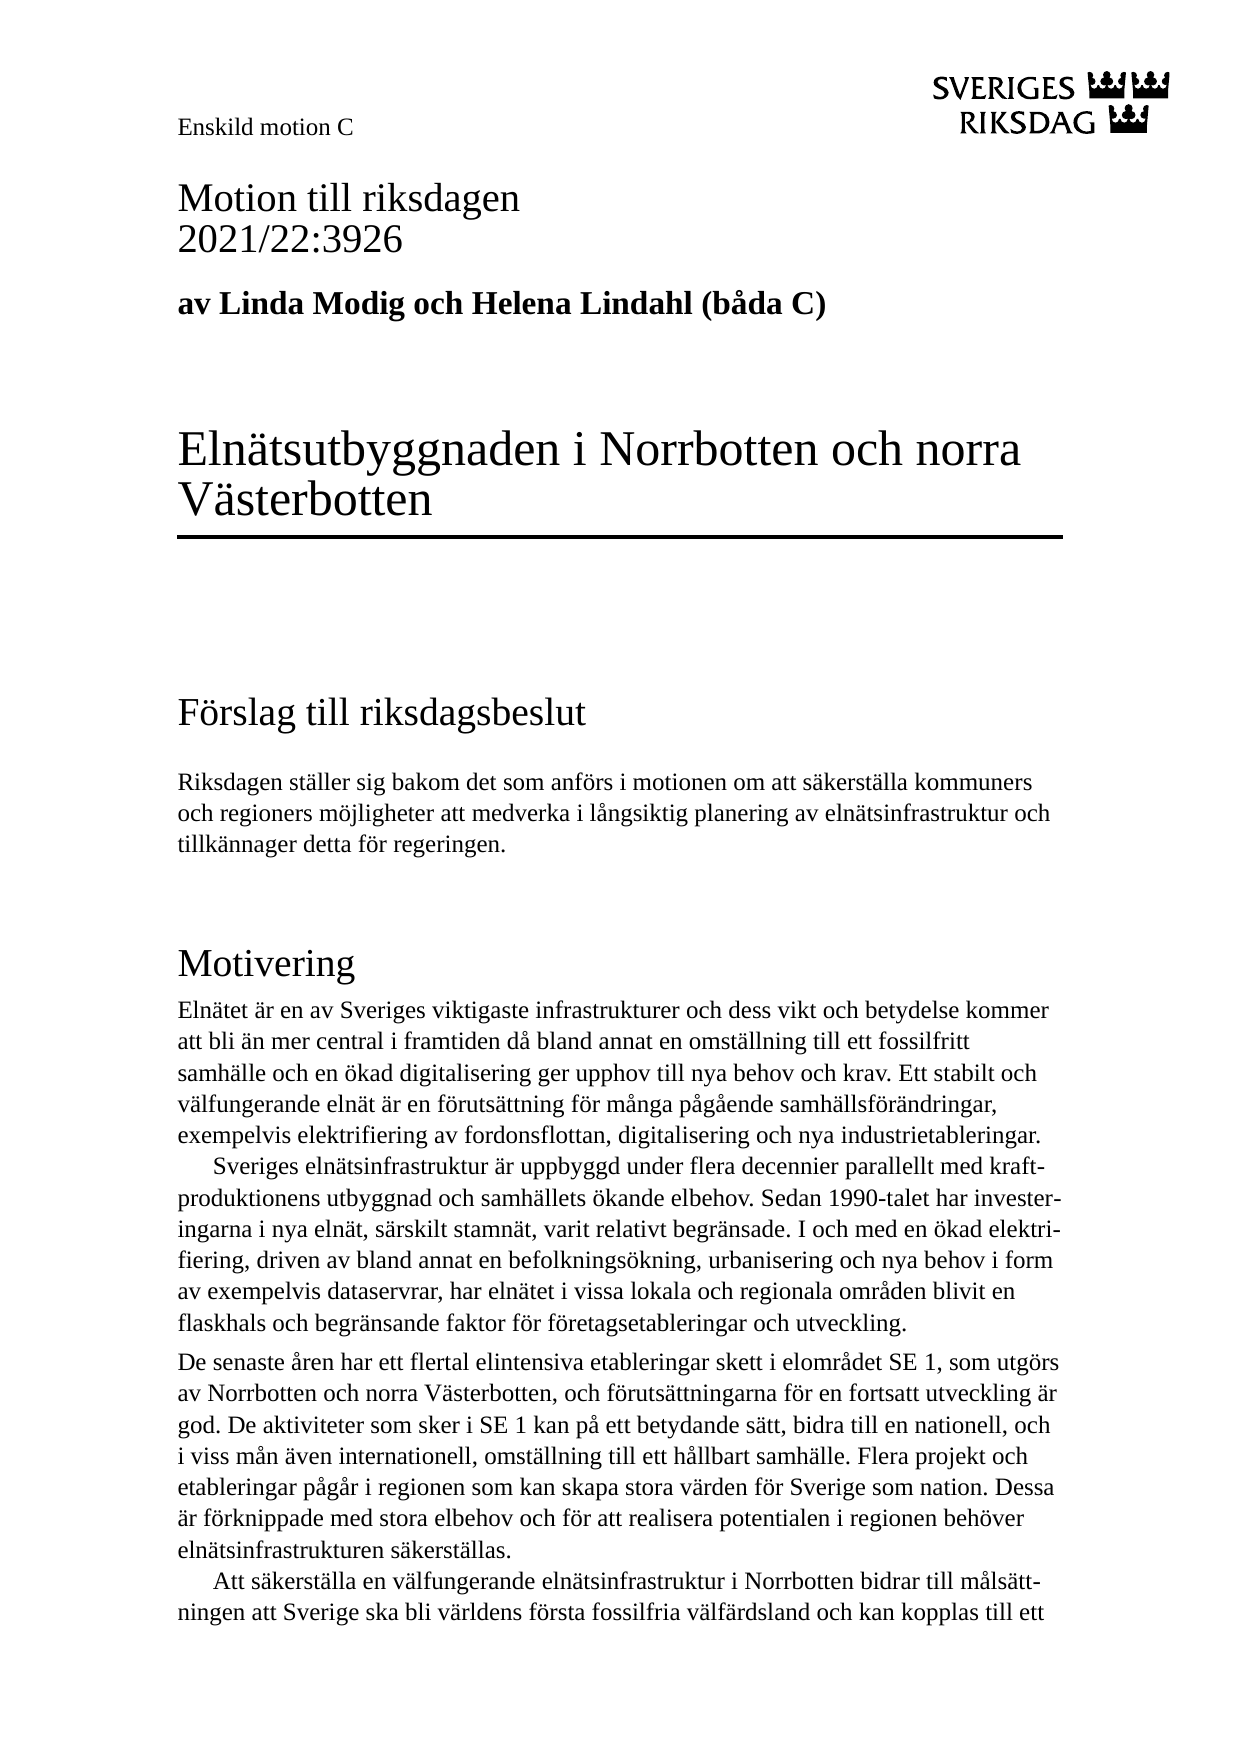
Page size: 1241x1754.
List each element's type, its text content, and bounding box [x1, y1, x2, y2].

text Sveriges elnätsinfrastruktur är uppbyggd under flera decennier parallellt med kraftproduktionens utbyggnad och samhällets ökande elbehov. Sedan 1990-talet har investeringarna i nya elnät, särskilt stamnät, varit relativt begränsade. I och med en ökad elektrifiering, driven av bland annat en befolkningsökning, urbanisering och nya behov i form av exempelvis dataservrar, har elnätet i vissa lokala och regionala områden blivit en flaskhals och begränsande faktor för företagsetableringar och utveckling. [177, 1149, 1063, 1336]
text De senaste åren har ett flertal elintensiva etableringar skett i elområdet SE 1, som utgörs av Norrbotten och norra Västerbotten, och förutsättningarna för en fortsatt utveckling är god. De aktiviteter som sker i SE 1 kan på ett betydande sätt, bidra till en nationell, och i viss mån även internationell, omställning till ett hållbart samhälle. Flera projekt och etableringar pågår i regionen som kan skapa stora värden för Sverige som nation. Dessa är förknippade med stora elbehov och för att realisera potentialen i regionen behöver elnätsinfrastrukturen säkerställas. [177, 1345, 1063, 1563]
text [177, 1563, 1063, 1626]
text Elnätet är en av Sveriges viktigaste infrastrukturer och dess vikt och betydelse kommer att bli än mer central i framtiden då bland annat en omställning till ett fossilfritt samhälle och en ökad digitalisering ger upphov till nya behov och krav. Ett stabilt och välfungerande elnät är en förutsättning för många pågående samhällsförändringar, exempelvis elektrifiering av fordonsflottan, digitalisering och nya industrietableringar. [177, 993, 1063, 1149]
